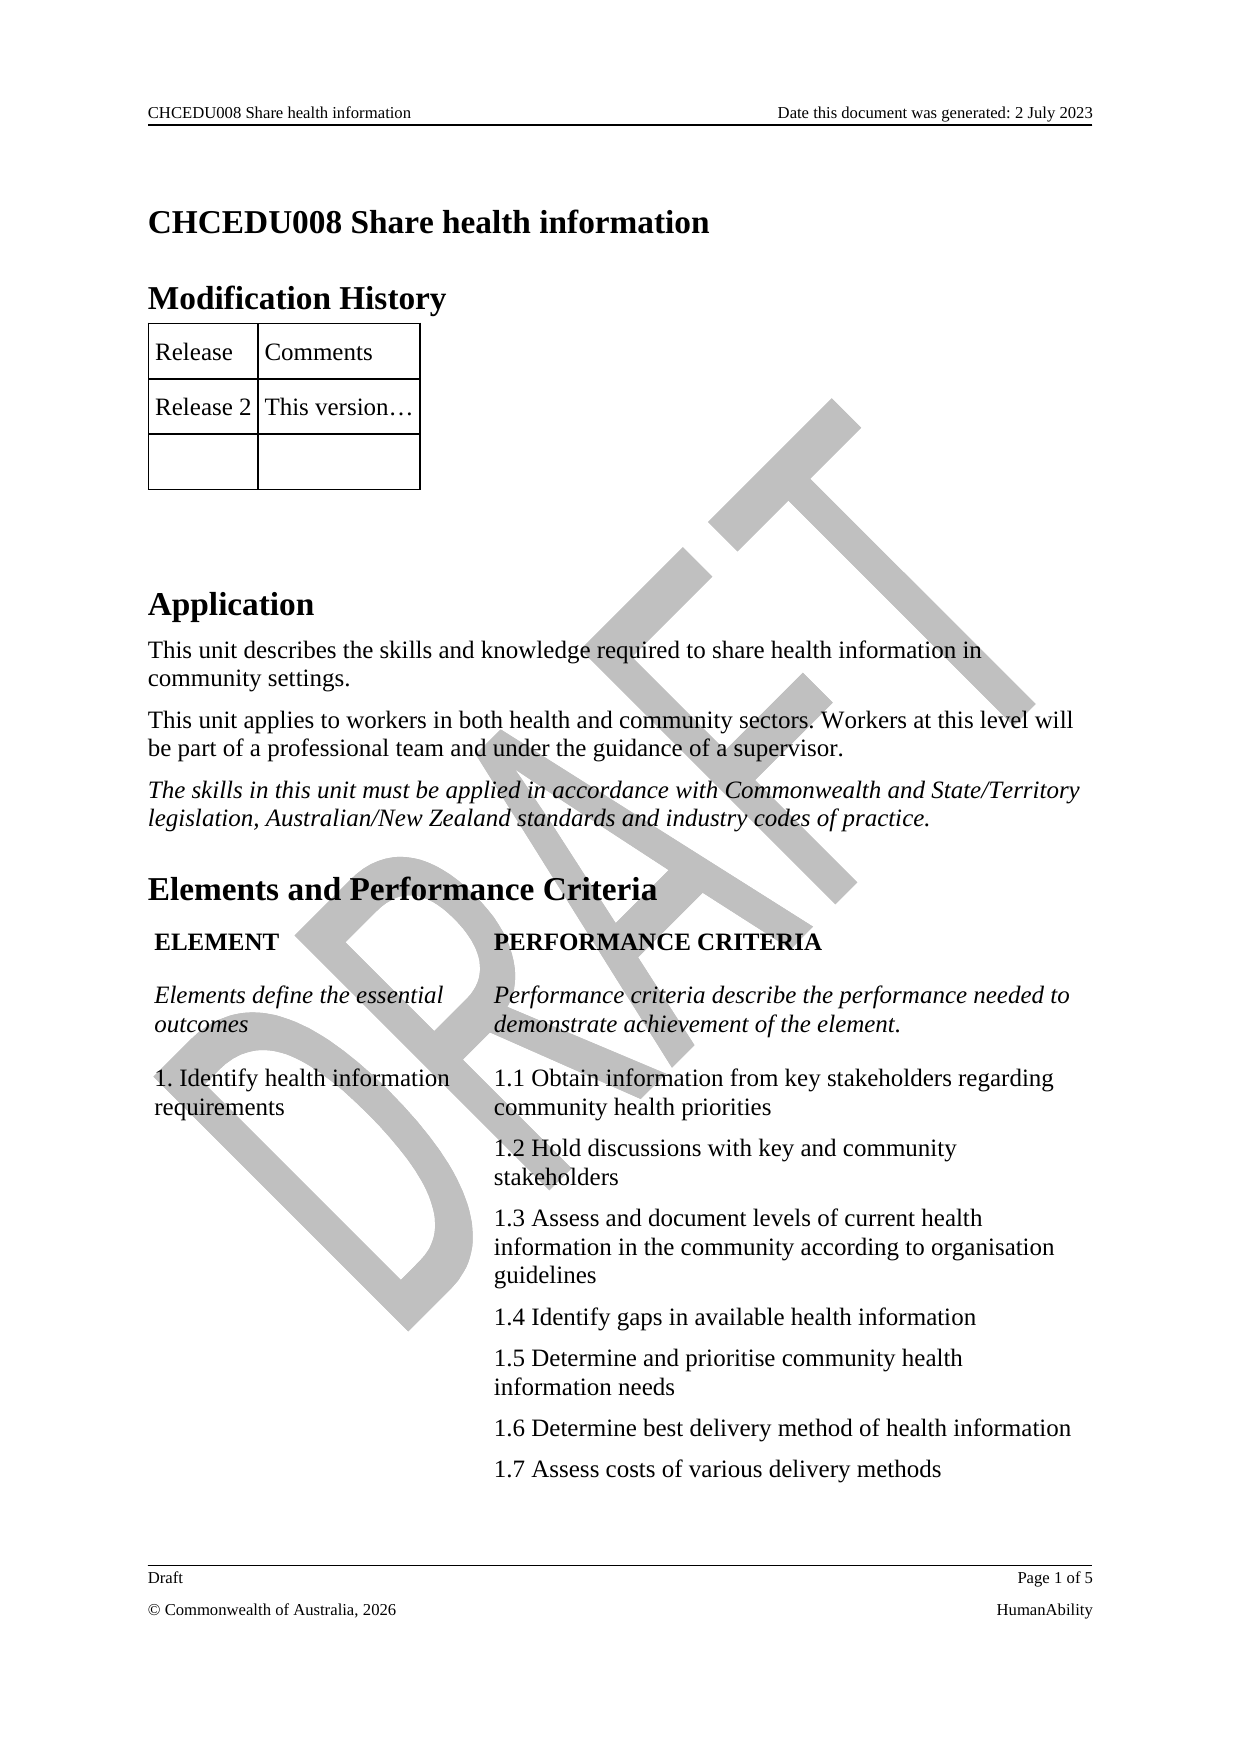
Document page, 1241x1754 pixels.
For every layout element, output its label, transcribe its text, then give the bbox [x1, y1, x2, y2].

table_header Comments [259, 324, 419, 378]
table_header ELEMENT [148, 914, 487, 968]
text This unit describes the skills and knowledge required to share health information in community settings. [148, 635, 1092, 692]
table_cell Release 2 [149, 380, 257, 433]
subtitle Application [148, 584, 1092, 622]
table_header Release [149, 324, 257, 378]
table_cell [259, 435, 419, 489]
table_cell [149, 435, 257, 489]
subtitle Elements and Performance Criteria [148, 870, 1092, 908]
table_header PERFORMANCE CRITERIA [487, 914, 1081, 968]
subtitle CHCEDU008 Share health information [148, 202, 1092, 241]
subtitle Modification History [148, 278, 1092, 316]
table_cell Performance criteria describe the performance needed to demonstrate achievement of the element. [487, 968, 1081, 1051]
text The skills in this unit must be applied in accordance with Commonwealth and State/Territory legislation, Australian/New Zealand standards and industry codes of practice. [148, 775, 1092, 832]
text This unit applies to workers in both health and community sectors. Workers at this level will be part of a professional team and under the guidance of a supervisor. [148, 705, 1092, 762]
table_cell 1. Identify health information requirements [148, 1051, 487, 1537]
table_cell 1.1 Obtain information from key stakeholders regarding community health priorities 1.2 Hold discussions with key and community stakeholders 1.3 Assess and document levels of current health information in the community according to organisation guidelines 1.4 Identify gaps in available health information 1.5 Determine and prioritise community health information needs 1.6 Determine best delivery method of health information 1.7 Assess costs of various delivery methods [487, 1051, 1081, 1537]
table_cell Elements define the essential outcomes [148, 968, 487, 1051]
table_cell This version… [259, 380, 419, 433]
